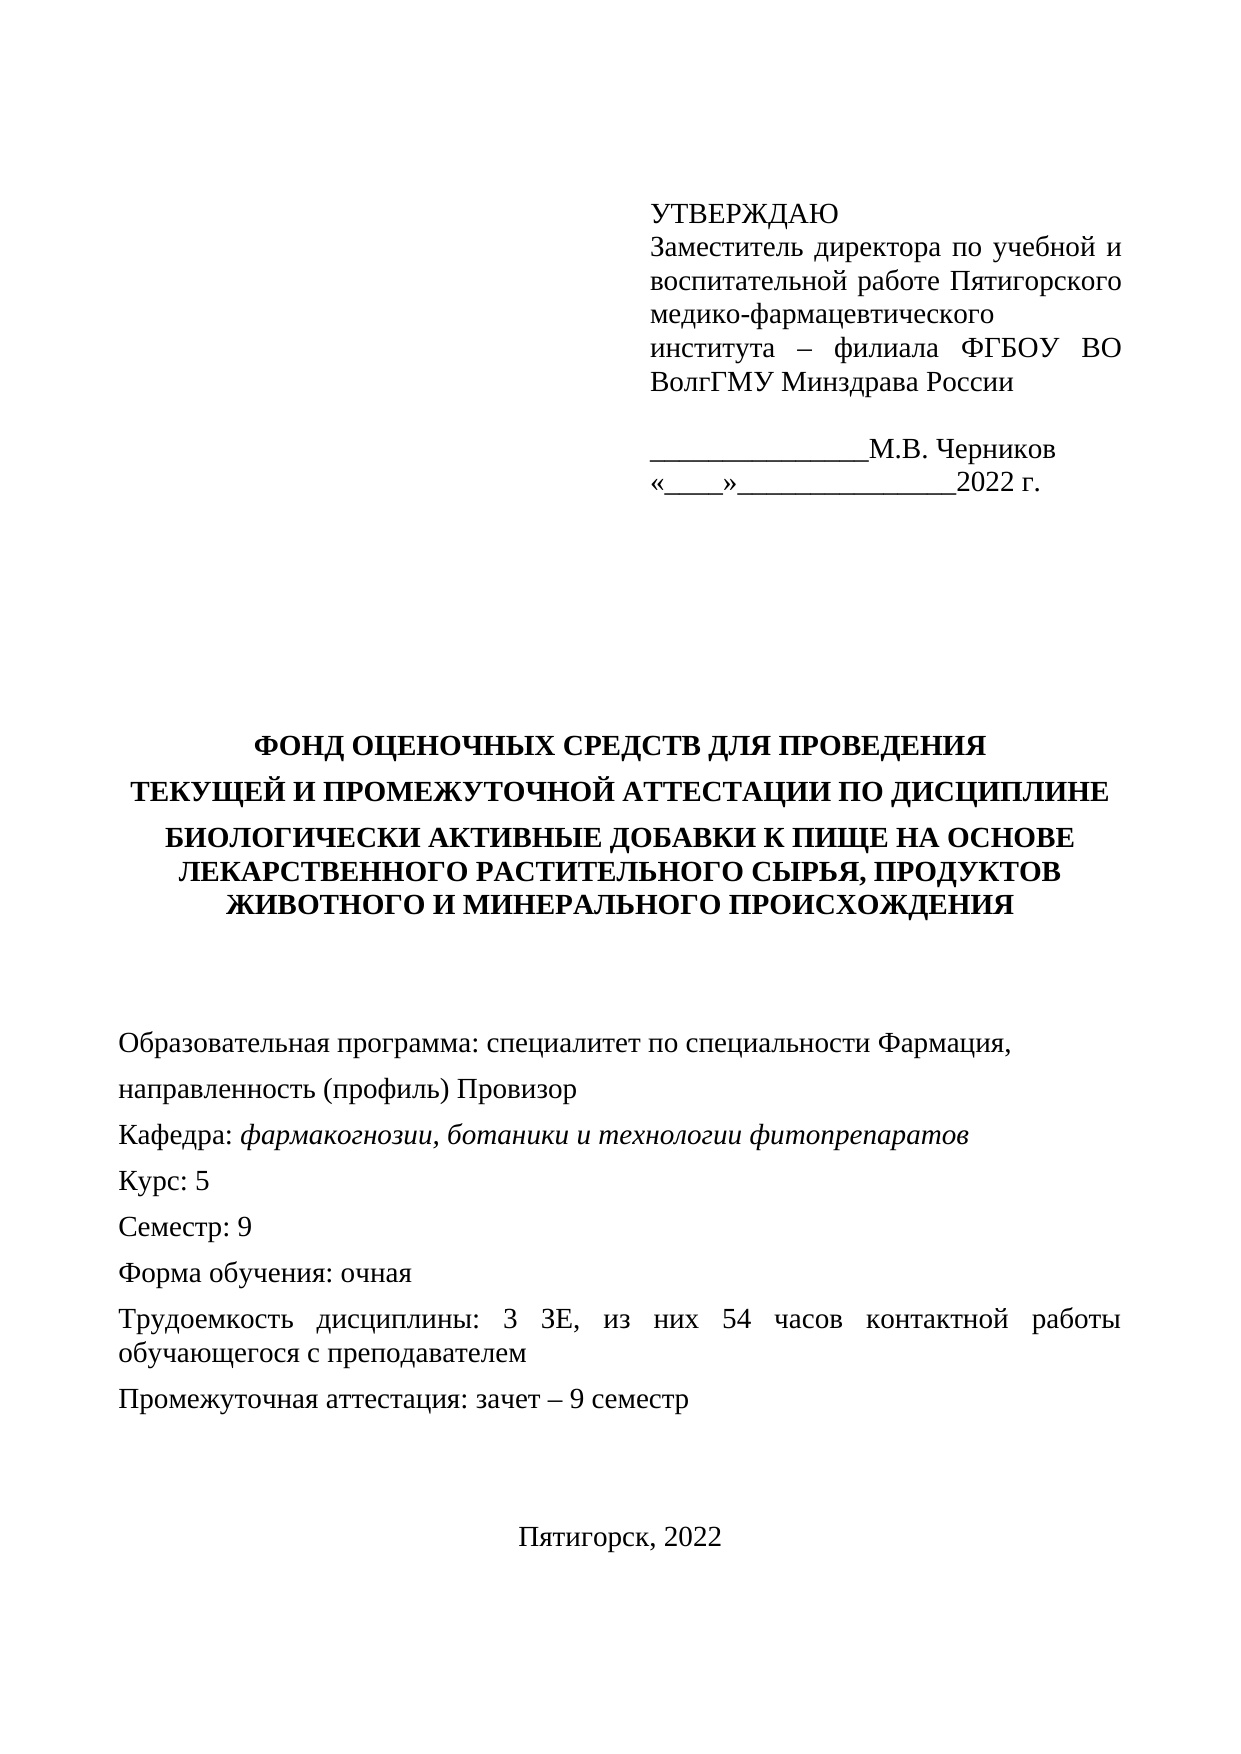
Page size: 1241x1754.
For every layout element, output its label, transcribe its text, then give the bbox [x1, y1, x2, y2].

text Пятигорск, 2022 [118, 1519, 1122, 1553]
text БИОЛОГИЧЕСКИ АКТИВНЫЕ ДОБАВКИ К ПИЩЕ НА ОСНОВЕ ЛЕКАРСТВЕННОГО РАСТИТЕЛЬНОГО СЫРЬЯ, ПРОДУКТОВ ЖИВОТНОГО И МИНЕРАЛЬНОГО ПРОИСХОЖДЕНИЯ [118, 820, 1122, 921]
text Курс: 5 [118, 1163, 1122, 1197]
text Трудоемкость дисциплины: 3 ЗЕ, из них 54 часов контактной работы обучающегося с преподавателем [118, 1302, 1122, 1369]
text Кафедра: фармакогнозии, ботаники и технологии фитопрепаратов [118, 1117, 1122, 1151]
text «____»_______________2022 г. [650, 464, 1122, 498]
text Семестр: 9 [118, 1209, 1122, 1243]
text ФОНД ОЦЕНОЧНЫХ СРЕДСТВ ДЛЯ ПРОВЕДЕНИЯ [118, 728, 1122, 762]
text Заместитель директора по учебной и воспитательной работе Пятигорского медико-фармацевтического института – филиала ФГБОУ ВО ВолгГМУ Минздрава России [650, 229, 1122, 397]
text Образовательная программа: специалитет по специальности Фармация, [118, 1025, 1122, 1059]
text направленность (профиль) Провизор [118, 1071, 1122, 1105]
text _______________М.В. Черников [650, 431, 1122, 464]
text Промежуточная аттестация: зачет – 9 семестр [118, 1381, 1122, 1415]
text УТВЕРЖДАЮ [650, 196, 1122, 229]
text ТЕКУЩЕЙ И ПРОМЕЖУТОЧНОЙ АТТЕСТАЦИИ ПО ДИСЦИПЛИНЕ [118, 774, 1122, 808]
text Форма обучения: очная [118, 1256, 1122, 1289]
